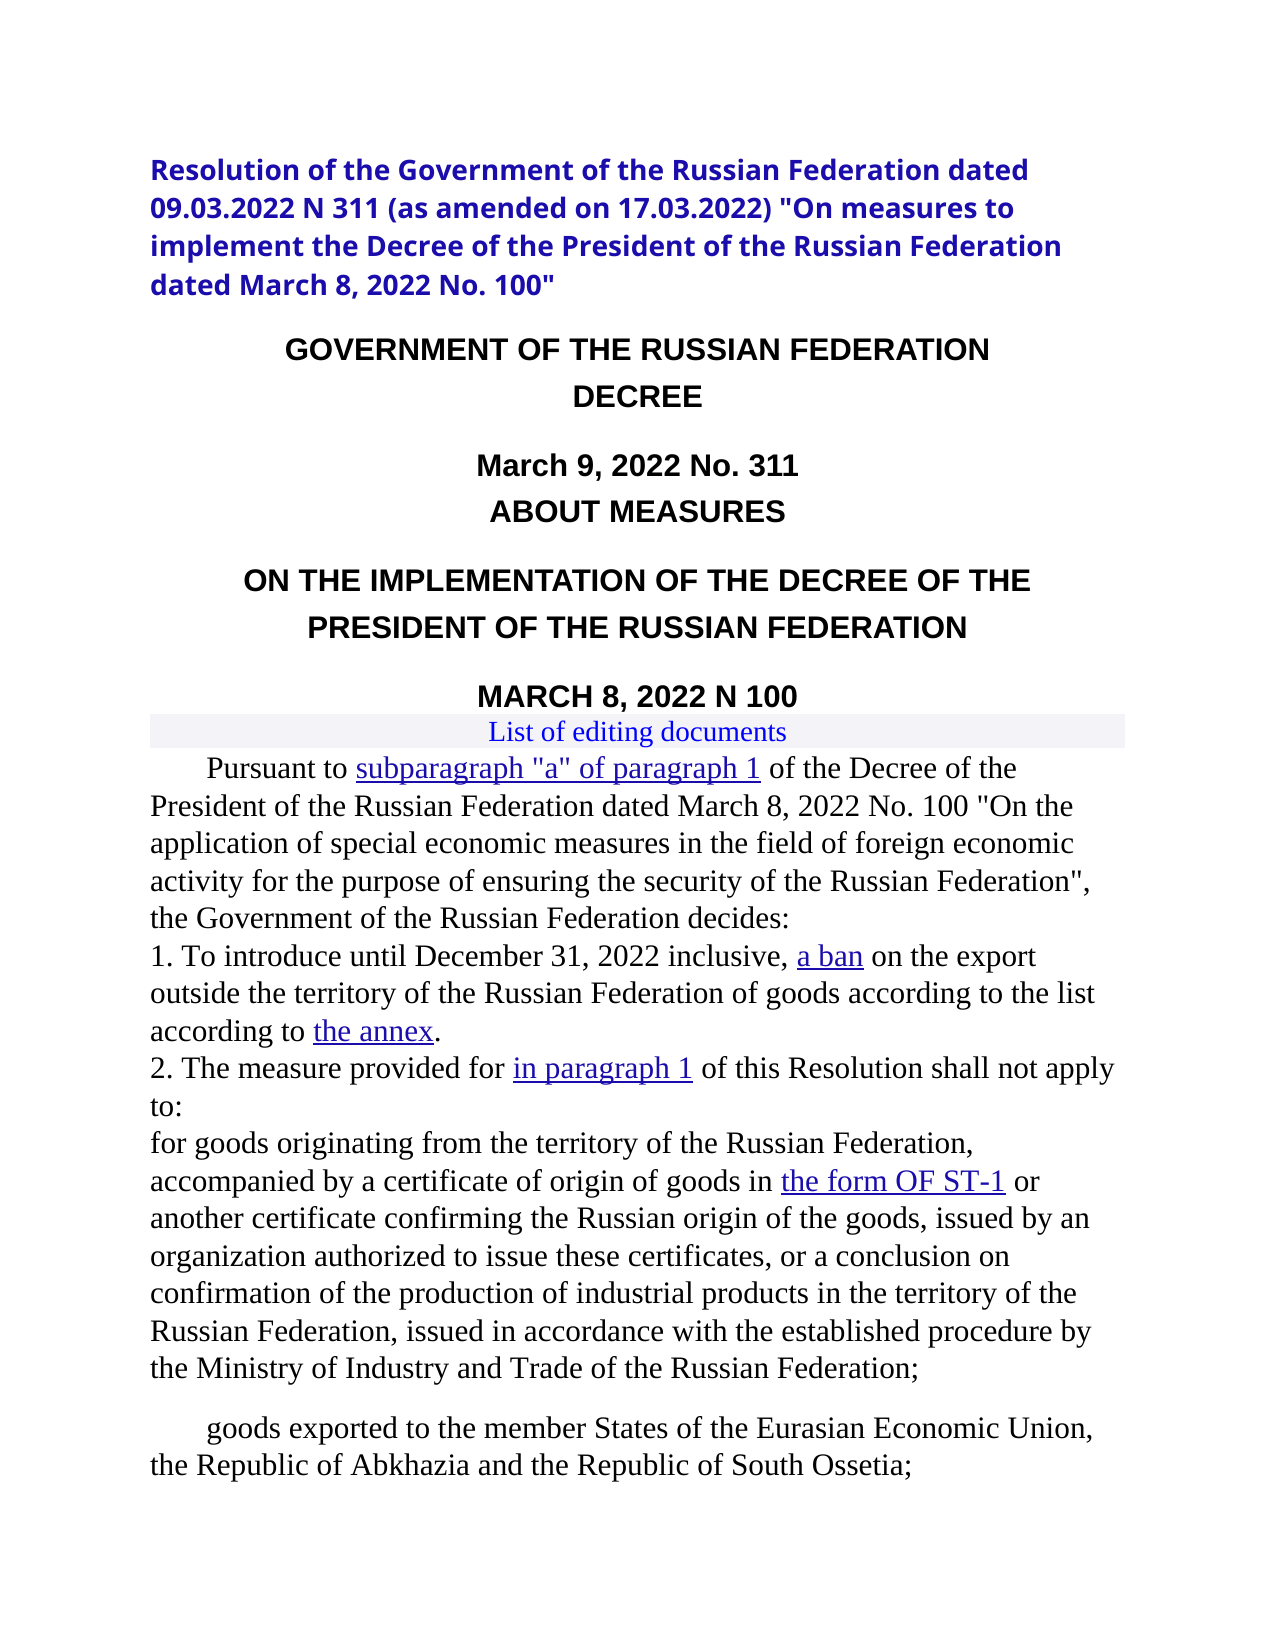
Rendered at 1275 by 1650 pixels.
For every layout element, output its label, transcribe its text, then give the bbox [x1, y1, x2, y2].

text 1. To introduce until December 31, 2022 inclusive, a ban on the export outside the territory of the Russian Federation of goods according to the list according to the annex. [150, 936, 1125, 1048]
text List of editing documents [150, 714, 1125, 748]
text Pursuant to subparagraph "a" of paragraph 1 of the Decree of the President of the Russian Federation dated March 8, 2022 No. 100 "On the application of special economic measures in the field of foreign economic activity for the purpose of ensuring the security of the Russian Federation", the Government of the Russian Federation decides: [150, 748, 1125, 936]
text Resolution of the Government of the Russian Federation dated 09.03.2022 N 311 (as amended on 17.03.2022) "On measures to implement the Decree of the President of the Russian Federation dated March 8, 2022 No. 100" [150, 150, 1125, 303]
text ABOUT MEASURES [150, 482, 1125, 529]
text goods exported to the member States of the Eurasian Economic Union, the Republic of Abkhazia and the Republic of South Ossetia; [150, 1407, 1125, 1482]
text for goods originating from the territory of the Russian Federation, accompanied by a certificate of origin of goods in the form OF ST-1 or another certificate confirming the Russian origin of the goods, issued by an organization authorized to issue these certificates, or a conclusion on confirmation of the production of industrial products in the territory of the Russian Federation, issued in accordance with the established procedure by the Ministry of Industry and Trade of the Russian Federation; [150, 1123, 1125, 1386]
text March 9, 2022 No. 311 [150, 436, 1125, 482]
text 2. The measure provided for in paragraph 1 of this Resolution shall not apply to: [150, 1048, 1125, 1123]
text ON THE IMPLEMENTATION OF THE DECREE OF THE PRESIDENT OF THE RUSSIAN FEDERATION [150, 551, 1125, 645]
text DECREE [150, 367, 1125, 414]
text MARCH 8, 2022 N 100 [150, 667, 1125, 714]
text GOVERNMENT OF THE RUSSIAN FEDERATION [150, 320, 1125, 367]
